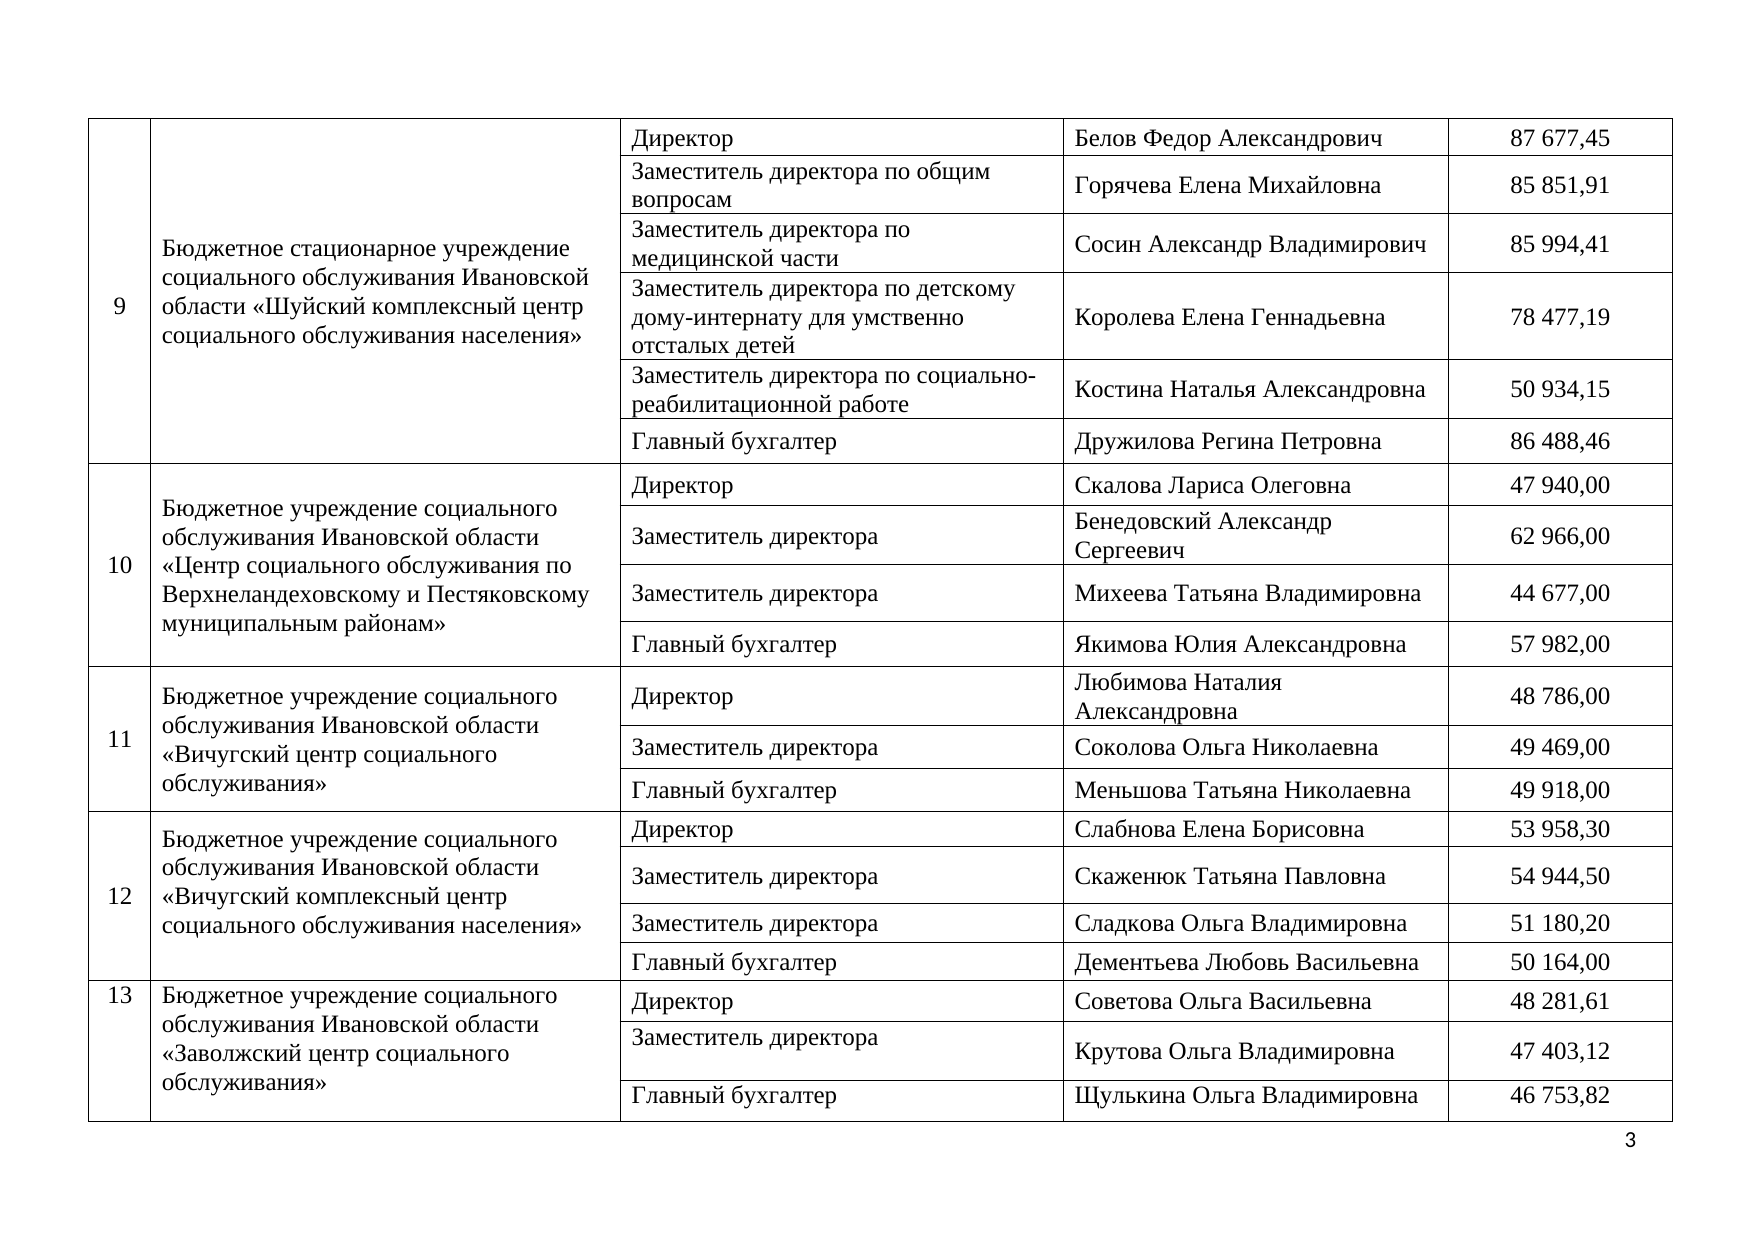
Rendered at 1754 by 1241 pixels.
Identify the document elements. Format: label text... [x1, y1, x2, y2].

table_cell 48 786,00 [1449, 667, 1672, 724]
table_cell 49 469,00 [1449, 726, 1672, 768]
table_cell Королева Елена Геннадьевна [1064, 273, 1448, 359]
table_cell 44 677,00 [1449, 565, 1672, 621]
table_cell 85 851,91 [1449, 156, 1672, 213]
table_cell Сладкова Ольга Владимировна [1064, 904, 1448, 942]
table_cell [1064, 1081, 1448, 1121]
table_cell Бюджетное учреждение социального обслуживания Ивановской области «Вичугский центр социального обслуживания» [151, 667, 620, 811]
table_cell Дружилова Регина Петровна [1064, 419, 1448, 463]
table_cell Белов Федор Александрович [1064, 119, 1448, 155]
table_cell 51 180,20 [1449, 904, 1672, 942]
table_cell 87 677,45 [1449, 119, 1672, 155]
table_cell Дементьева Любовь Васильевна [1064, 943, 1448, 979]
table_cell 57 982,00 [1449, 622, 1672, 666]
table_cell Главный бухгалтер [621, 1081, 1063, 1121]
table_cell 11 [89, 667, 150, 811]
table_cell 47 403,12 [1449, 1022, 1672, 1079]
table_cell Главный бухгалтер [621, 622, 1063, 666]
table_cell Директор [621, 464, 1063, 505]
table_cell Крутова Ольга Владимировна [1064, 1022, 1448, 1079]
table_cell 54 944,50 [1449, 847, 1672, 903]
table_cell Заместитель директора [621, 1022, 1063, 1079]
table_cell 46 753,82 [1449, 1081, 1672, 1121]
table_cell Директор [621, 667, 1063, 724]
table_cell Директор [621, 812, 1063, 846]
table_cell Главный бухгалтер [621, 943, 1063, 979]
table_cell 12 [89, 812, 150, 979]
table_cell Бюджетное стационарное учреждение социального обслуживания Ивановской области «Шуйский комплексный центр социального обслуживания населения» [151, 119, 620, 463]
table_cell Меньшова Татьяна Николаевна [1064, 769, 1448, 811]
table_cell Советова Ольга Васильевна [1064, 981, 1448, 1021]
table_cell Заместитель директора по социально-реабилитационной работе [621, 360, 1063, 418]
table_cell 49 918,00 [1449, 769, 1672, 811]
table_cell Скаженюк Татьяна Павловна [1064, 847, 1448, 903]
table_cell Директор [621, 119, 1063, 155]
table_cell 48 281,61 [1449, 981, 1672, 1021]
table_cell Якимова Юлия Александровна [1064, 622, 1448, 666]
table_cell 47 940,00 [1449, 464, 1672, 505]
table_cell Заместитель директора [621, 565, 1063, 621]
table_cell Заместитель директора по общим вопросам [621, 156, 1063, 213]
table_cell Главный бухгалтер [621, 769, 1063, 811]
table_cell Бенедовский Александр Сергеевич [1064, 506, 1448, 564]
table_cell Заместитель директора по медицинской части [621, 214, 1063, 272]
table_cell Заместитель директора по детскому дому-интернату для умственно отсталых детей [621, 273, 1063, 359]
table_cell 78 477,19 [1449, 273, 1672, 359]
table_cell Скалова Лариса Олеговна [1064, 464, 1448, 505]
table_cell 85 994,41 [1449, 214, 1672, 272]
table_cell Директор [621, 981, 1063, 1021]
table_cell 86 488,46 [1449, 419, 1672, 463]
table_cell 50 934,15 [1449, 360, 1672, 418]
table_cell Сосин Александр Владимирович [1064, 214, 1448, 272]
table_cell Бюджетное учреждение социального обслуживания Ивановской области «Заволжский центр социального обслуживания» [151, 981, 620, 1121]
table_cell Костина Наталья Александровна [1064, 360, 1448, 418]
table_cell Михеева Татьяна Владимировна [1064, 565, 1448, 621]
table_cell 62 966,00 [1449, 506, 1672, 564]
table_cell 50 164,00 [1449, 943, 1672, 979]
table_cell 13 [89, 981, 150, 1121]
table_cell Любимова Наталия Александровна [1064, 667, 1448, 724]
table_cell Заместитель директора [621, 847, 1063, 903]
table_cell Бюджетное учреждение социального обслуживания Ивановской области «Вичугский комплексный центр социального обслуживания населения» [151, 812, 620, 979]
table_cell Главный бухгалтер [621, 419, 1063, 463]
table_cell 9 [89, 119, 150, 463]
table_cell Заместитель директора [621, 506, 1063, 564]
table_cell Бюджетное учреждение социального обслуживания Ивановской области «Центр социального обслуживания по Верхнеландеховскому и Пестяковскому муниципальным районам» [151, 464, 620, 666]
table_cell 53 958,30 [1449, 812, 1672, 846]
table_cell 10 [89, 464, 150, 666]
table_cell Горячева Елена Михайловна [1064, 156, 1448, 213]
table_cell Заместитель директора [621, 726, 1063, 768]
table_cell Соколова Ольга Николаевна [1064, 726, 1448, 768]
table_cell Заместитель директора [621, 904, 1063, 942]
table_cell Слабнова Елена Борисовна [1064, 812, 1448, 846]
